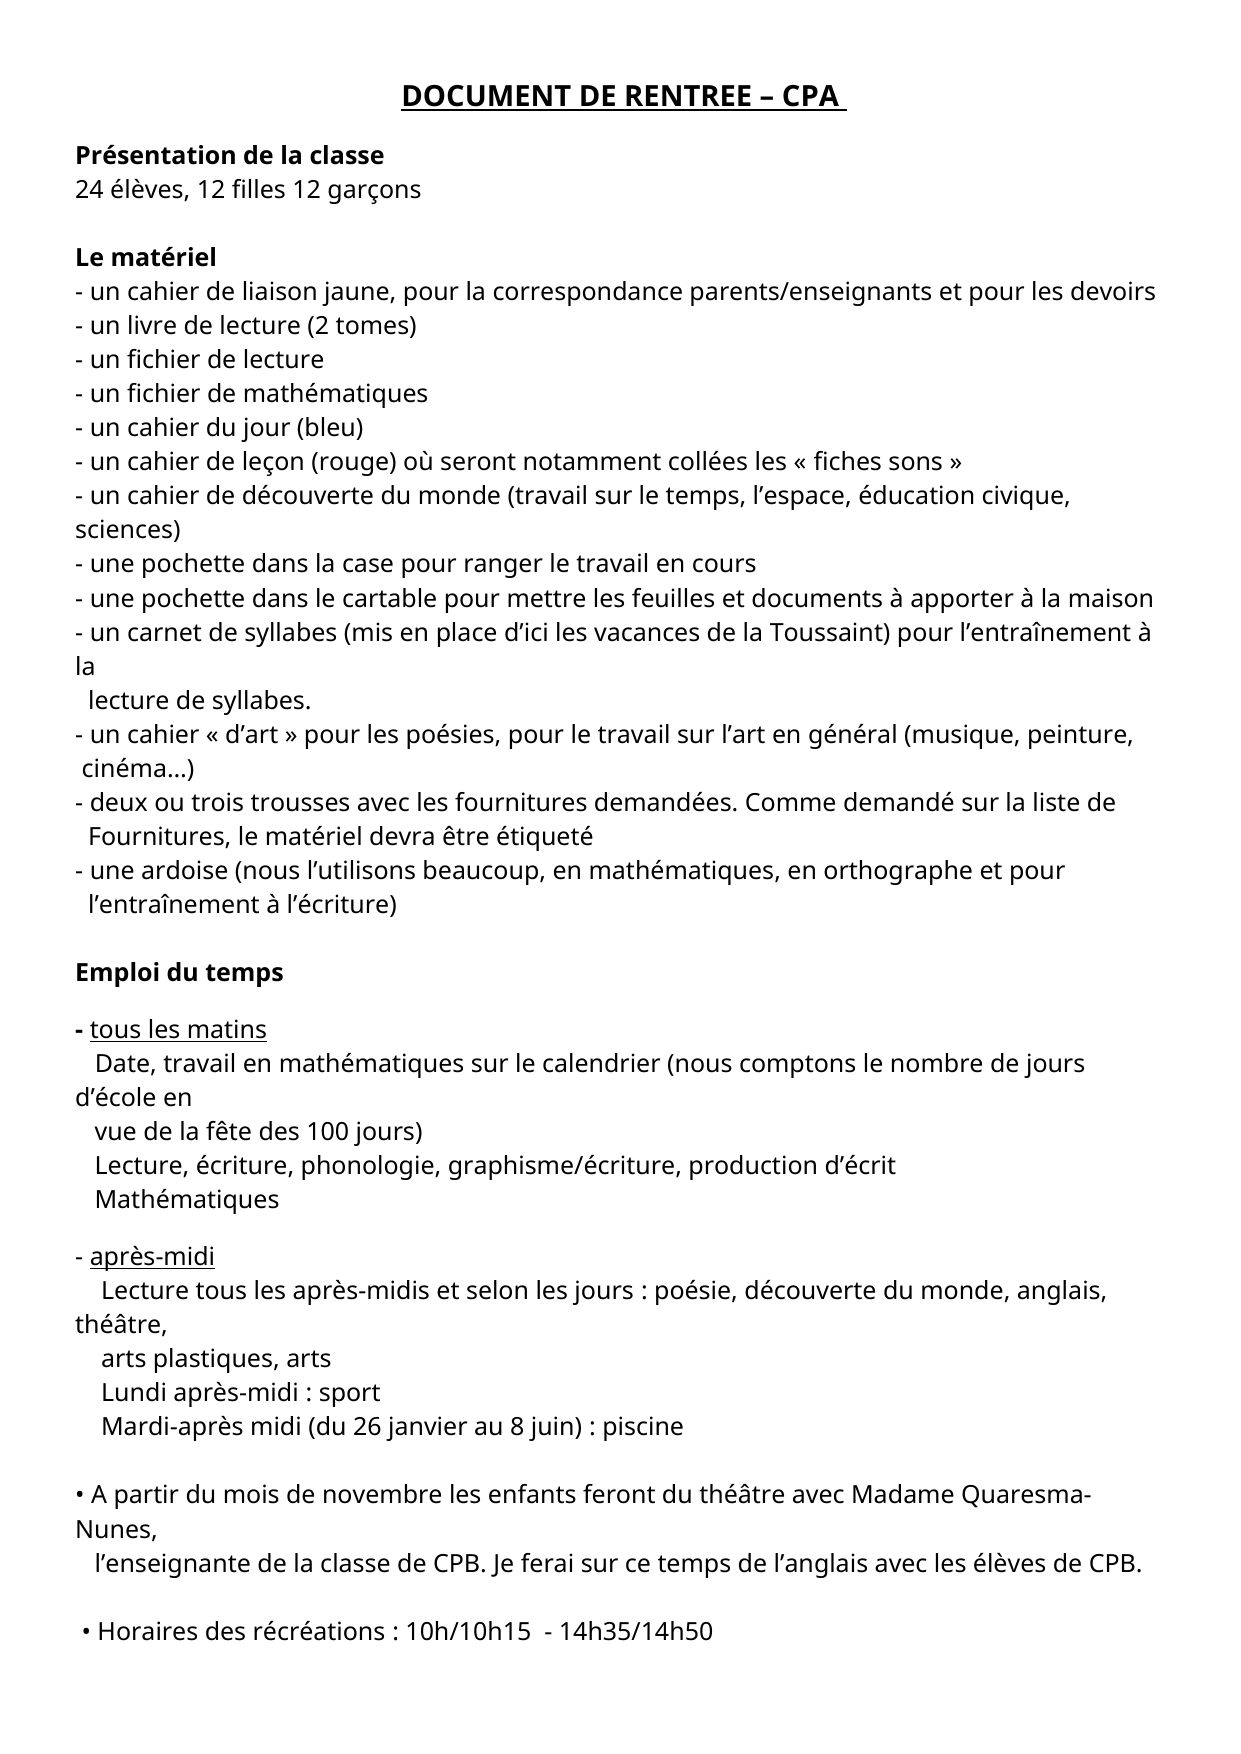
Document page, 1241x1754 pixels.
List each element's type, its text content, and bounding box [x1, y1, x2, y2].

text - deux ou trois trousses avec les fournitures demandées. Comme demandé sur la liste de [75, 784, 1165, 819]
text - un cahier de liaison jaune, pour la correspondance parents/enseignants et pour les devoirs [75, 274, 1165, 308]
text arts plastiques, arts [75, 1341, 1165, 1375]
text - un cahier de leçon (rouge) où seront notamment collées les « fiches sons » [75, 444, 1165, 478]
text Emploi du temps [75, 955, 1165, 989]
text - tous les matins [75, 1012, 1165, 1046]
text - une pochette dans la case pour ranger le travail en cours [75, 546, 1165, 580]
text lecture de syllabes. [75, 682, 1165, 716]
text Lecture, écriture, phonologie, graphisme/écriture, production d’écrit [75, 1148, 1165, 1182]
title DOCUMENT DE RENTREE – CPA [75, 75, 1165, 115]
text - un cahier du jour (bleu) [75, 410, 1165, 444]
text - un fichier de lecture [75, 342, 1165, 376]
text Date, travail en mathématiques sur le calendrier (nous comptons le nombre de jours d’école en [75, 1046, 1165, 1114]
text Lundi après-midi : sport [75, 1375, 1165, 1409]
text cinéma…) [75, 751, 1165, 784]
text • A partir du mois de novembre les enfants feront du théâtre avec Madame Quaresma-Nunes, [75, 1477, 1165, 1545]
text l’enseignante de la classe de CPB. Je ferai sur ce temps de l’anglais avec les élèves de CPB. [75, 1545, 1165, 1579]
text 24 élèves, 12 filles 12 garçons [75, 171, 1165, 206]
text - une pochette dans le cartable pour mettre les feuilles et documents à apporter à la maison [75, 580, 1165, 614]
text - un cahier « d’art » pour les poésies, pour le travail sur l’art en général (musique, peinture, [75, 716, 1165, 751]
text Fournitures, le matériel devra être étiqueté [75, 819, 1165, 853]
text - un livre de lecture (2 tomes) [75, 308, 1165, 342]
text Présentation de la classe [75, 137, 1165, 171]
text • Horaires des récréations : 10h/10h15 - 14h35/14h50 [75, 1613, 1165, 1647]
text - un fichier de mathématiques [75, 376, 1165, 410]
text - un carnet de syllabes (mis en place d’ici les vacances de la Toussaint) pour l’entraînement à la [75, 614, 1165, 682]
text Lecture tous les après-midis et selon les jours : poésie, découverte du monde, anglais, théâtre, [75, 1273, 1165, 1341]
text - un cahier de découverte du monde (travail sur le temps, l’espace, éducation civique, sciences) [75, 478, 1165, 546]
text Mardi-après midi (du 26 janvier au 8 juin) : piscine [75, 1409, 1165, 1443]
text l’entraînement à l’écriture) [75, 887, 1165, 921]
text Le matériel [75, 239, 1165, 274]
text - une ardoise (nous l’utilisons beaucoup, en mathématiques, en orthographe et pour [75, 853, 1165, 887]
text Mathématiques [75, 1182, 1165, 1216]
text - après-midi [75, 1239, 1165, 1273]
text vue de la fête des 100 jours) [75, 1114, 1165, 1148]
